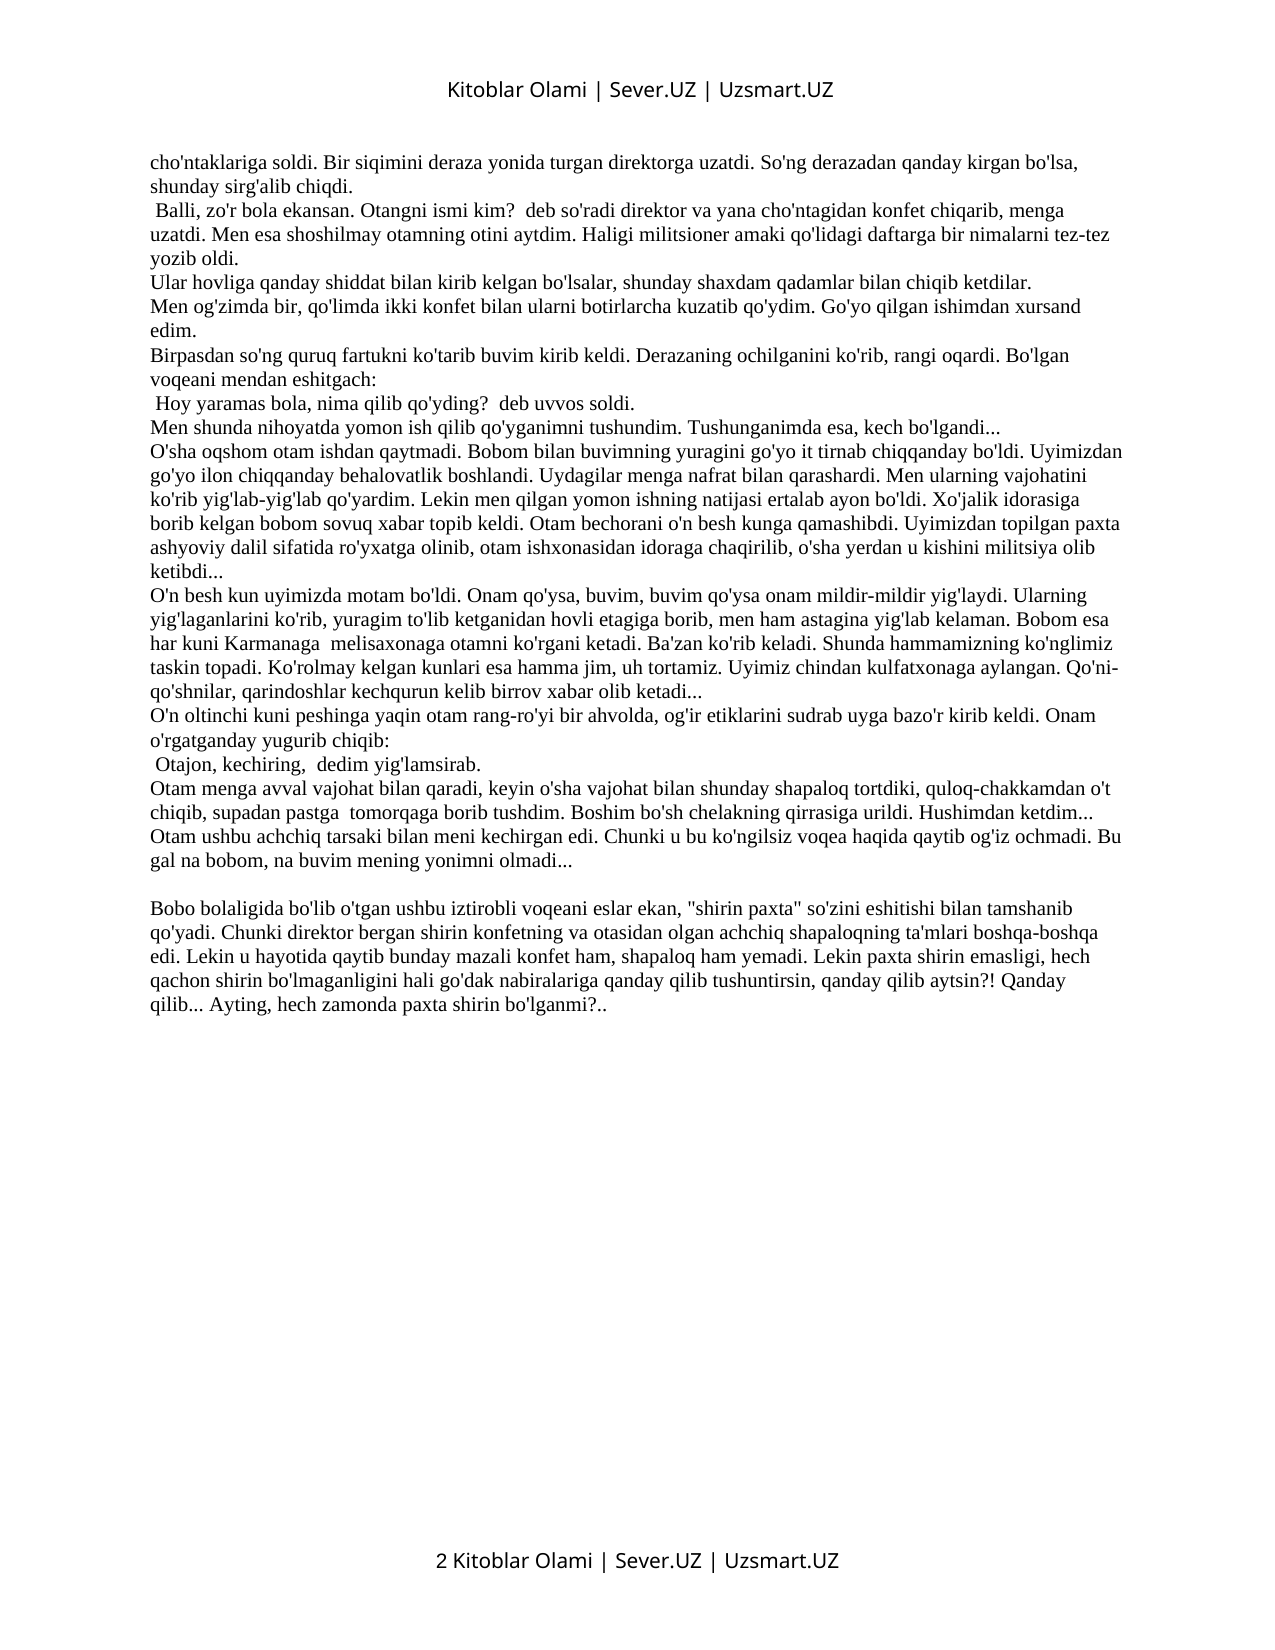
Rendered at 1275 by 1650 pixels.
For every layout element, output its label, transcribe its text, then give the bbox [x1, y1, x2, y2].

text Otajon, kechiring, dedim yig'lamsirab. [150, 752, 1125, 776]
text Men og'zimda bir, qo'limda ikki konfet bilan ularni botirlarcha kuzatib qo'ydim. Go'yo qilgan ishimdan xursand edim. [150, 294, 1125, 342]
text Birpasdan so'ng quruq fartukni ko'tarib buvim kirib keldi. Derazaning ochilganini ko'rib, rangi oqardi. Bo'lgan voqeani mendan eshitgach: [150, 342, 1125, 391]
text Otam ushbu achchiq tarsaki bilan meni kechirgan edi. Chunki u bu ko'ngilsiz voqea haqida qaytib og'iz ochmadi. Bu gal na bobom, na buvim mening yonimni olmadi... [150, 824, 1125, 872]
text O'sha oqshom otam ishdan qaytmadi. Bobom bilan buvimning yuragini go'yo it tirnab chiqqanday bo'ldi. Uyimizdan go'yo ilon chiqqanday behalovatlik boshlandi. Uydagilar menga nafrat bilan qarashardi. Men ularning vajohatini ko'rib yig'lab-yig'lab qo'yardim. Lekin men qilgan yomon ishning natijasi ertalab ayon bo'ldi. Xo'jalik idorasiga borib kelgan bobom sovuq xabar topib keldi. Otam bechorani o'n besh kunga qamashibdi. Uyimizdan topilgan paxta ashyoviy dalil sifatida ro'yxatga olinib, otam ishxonasidan idoraga chaqirilib, o'sha yerdan u kishini militsiya olib ketibdi... [150, 439, 1125, 583]
text Otam menga avval vajohat bilan qaradi, keyin o'sha vajohat bilan shunday shapaloq tortdiki, quloq-chakkamdan o't chiqib, supadan pastga tomorqaga borib tushdim. Boshim bo'sh chelakning qirrasiga urildi. Hushimdan ketdim... [150, 776, 1125, 824]
text Men shunda nihoyatda yomon ish qilib qo'yganimni tushundim. Tushunganimda esa, kech bo'lgandi... [150, 415, 1125, 439]
text Ular hovliga qanday shiddat bilan kirib kelgan bo'lsalar, shunday shaxdam qadamlar bilan chiqib ketdilar. [150, 270, 1125, 294]
text O'n besh kun uyimizda motam bo'ldi. Onam qo'ysa, buvim, buvim qo'ysa onam mildir-mildir yig'laydi. Ularning yig'laganlarini ko'rib, yuragim to'lib ketganidan hovli etagiga borib, men ham astagina yig'lab kelaman. Bobom esa har kuni Karmanaga melisaxonaga otamni ko'rgani ketadi. Ba'zan ko'rib keladi. Shunda hammamizning ko'nglimiz taskin topadi. Ko'rolmay kelgan kunlari esa hamma jim, uh tortamiz. Uyimiz chindan kulfatxonaga aylangan. Qo'ni-qo'shnilar, qarindoshlar kechqurun kelib birrov xabar olib ketadi... [150, 583, 1125, 703]
text Balli, zo'r bola ekansan. Otangni ismi kim? deb so'radi direktor va yana cho'ntagidan konfet chiqarib, menga uzatdi. Men esa shoshilmay otamning otini aytdim. Haligi militsioner amaki qo'lidagi daftarga bir nimalarni tez-tez yozib oldi. [150, 198, 1125, 270]
text Hoy yaramas bola, nima qilib qo'yding? deb uvvos soldi. [150, 391, 1125, 415]
text Bobo bolaligida bo'lib o'tgan ushbu iztirobli voqeani eslar ekan, "shirin paxta" so'zini eshitishi bilan tamshanib qo'yadi. Chunki direktor bergan shirin konfetning va otasidan olgan achchiq shapaloqning ta'mlari boshqa-boshqa edi. Lekin u hayotida qaytib bunday mazali konfet ham, shapaloq ham yemadi. Lekin paxta shirin emasligi, hech qachon shirin bo'lmaganligini hali go'dak nabiralariga qanday qilib tushuntirsin, qanday qilib aytsin?! Qanday qilib... Ayting, hech zamonda paxta shirin bo'lganmi?.. [150, 896, 1125, 1016]
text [150, 150, 1125, 198]
text O'n oltinchi kuni peshinga yaqin otam rang-ro'yi bir ahvolda, og'ir etiklarini sudrab uyga bazo'r kirib keldi. Onam o'rgatganday yugurib chiqib: [150, 703, 1125, 752]
